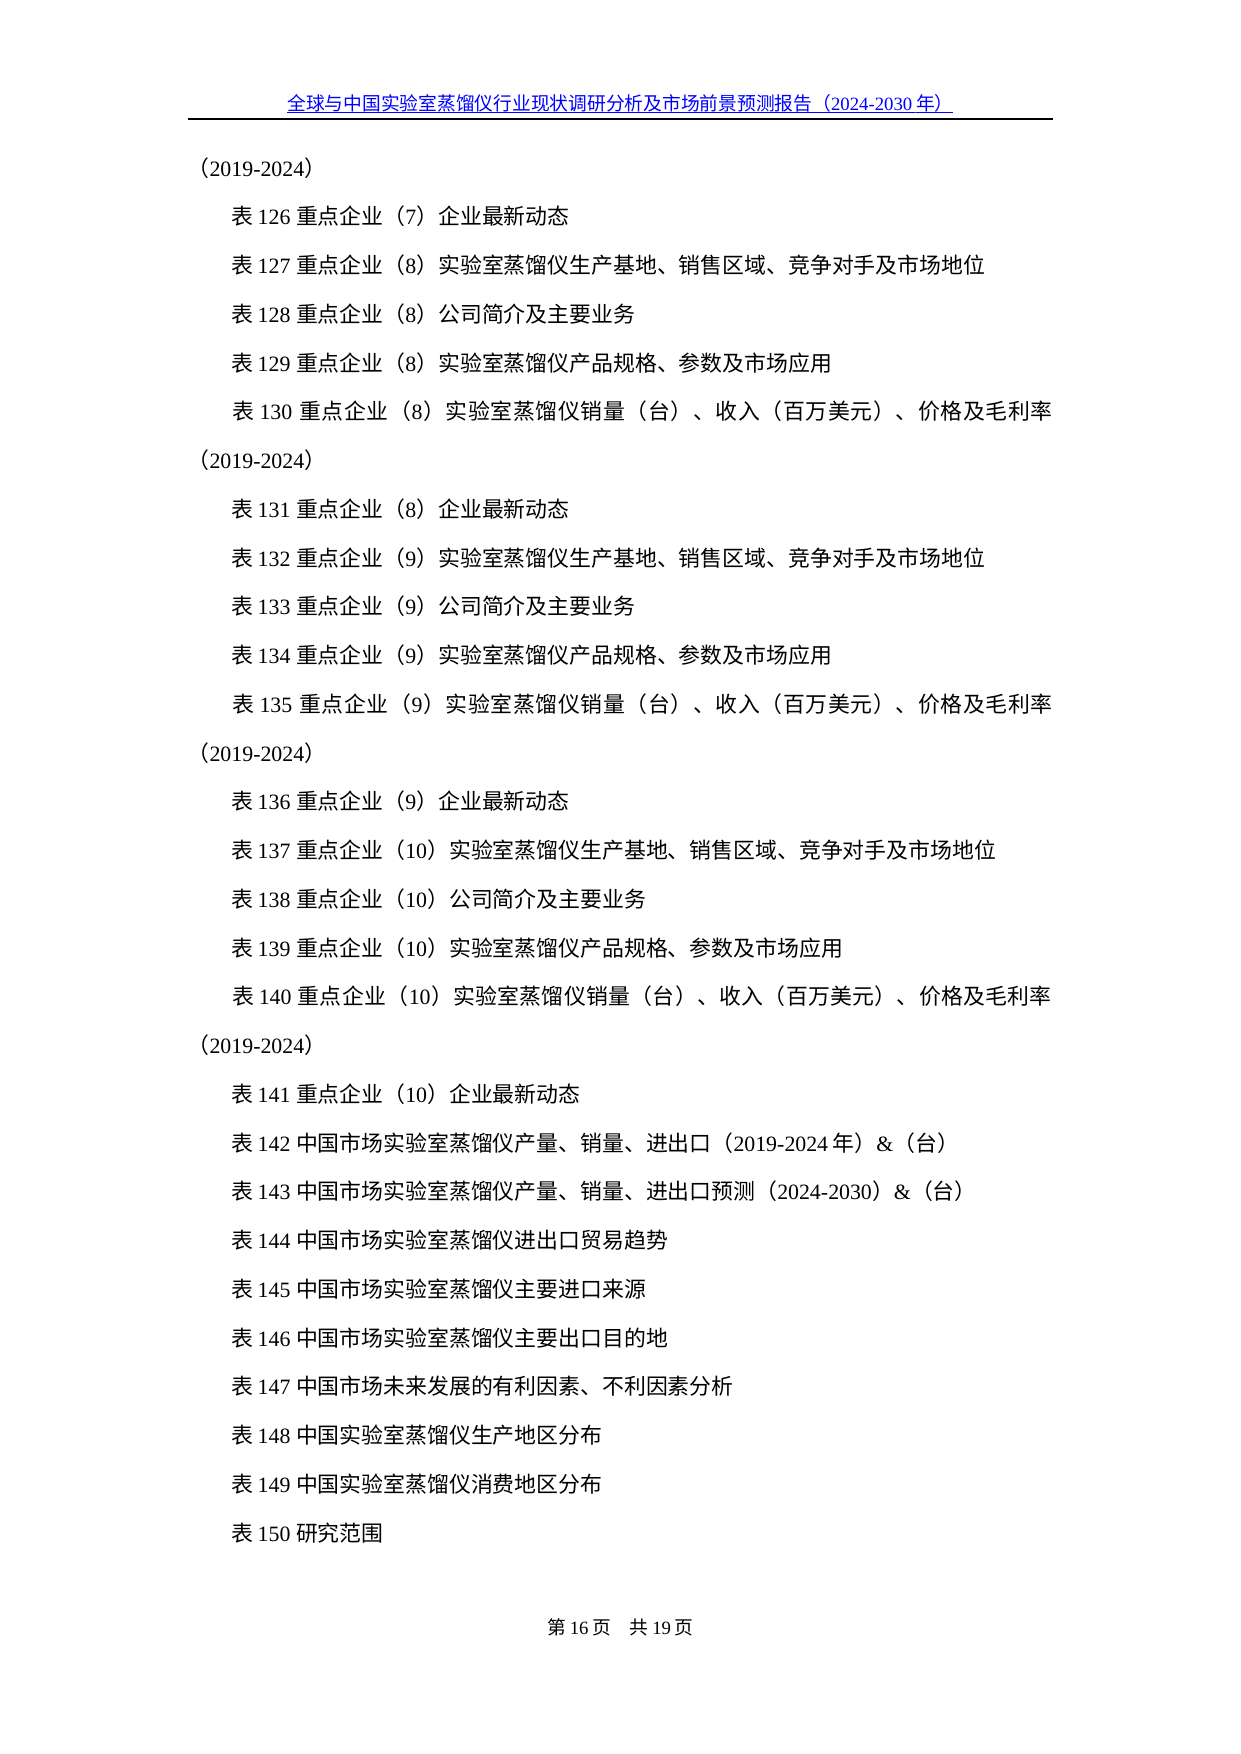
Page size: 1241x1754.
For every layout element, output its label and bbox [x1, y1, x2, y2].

text [187, 150, 1053, 1548]
